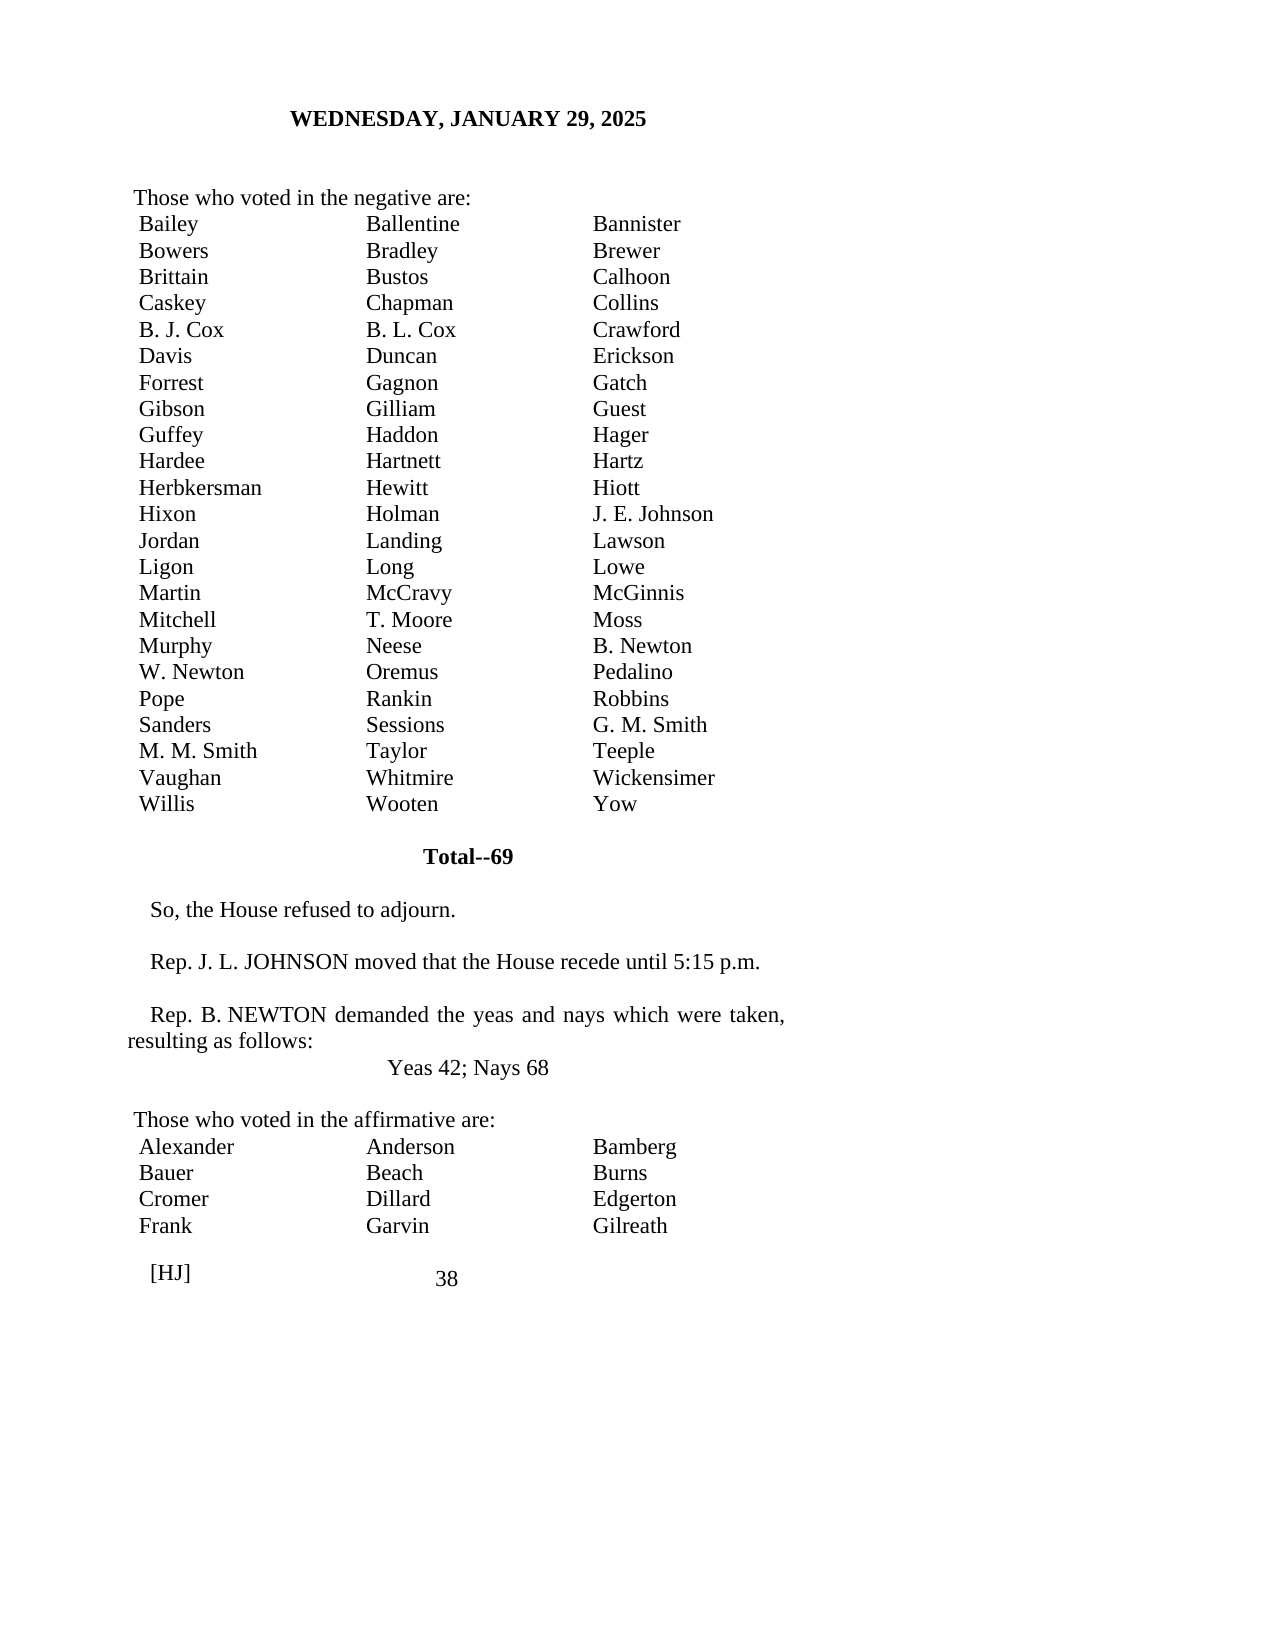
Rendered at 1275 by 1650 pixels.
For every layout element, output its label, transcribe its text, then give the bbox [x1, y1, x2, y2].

table_cell Brittain [128, 263, 354, 289]
table_cell Davis [128, 342, 354, 368]
table_cell Murphy [128, 632, 354, 658]
table_cell Cromer [128, 1186, 354, 1212]
table_cell Pope [128, 685, 354, 711]
table_cell Jordan [128, 527, 354, 553]
text Rep. J. L. JOHNSON moved that the House recede until 5:15 p.m. [127, 948, 786, 975]
table_cell Ligon [128, 553, 354, 579]
table_cell Hartnett [355, 448, 581, 474]
table_cell Bradley [355, 237, 581, 263]
table_cell Hewitt [355, 474, 581, 500]
table_cell Hixon [128, 500, 354, 527]
table_cell Chapman [355, 290, 581, 316]
table_cell Moss [581, 606, 808, 632]
table_cell Wooten [355, 790, 581, 817]
table_cell Lawson [581, 527, 808, 553]
table_cell B. Newton [581, 632, 808, 658]
table_cell Duncan [355, 342, 581, 368]
text Those who voted in the affirmative are: [127, 1106, 786, 1133]
table_cell J. E. Johnson [581, 500, 808, 527]
table_header Bailey [128, 210, 354, 237]
table_cell Lowe [581, 553, 808, 579]
table_cell Wickensimer [581, 764, 808, 790]
table_cell Gibson [128, 395, 354, 421]
table_cell Pedalino [581, 659, 808, 685]
table_cell Holman [355, 500, 581, 527]
text Rep. B. NEWTON demanded the yeas and nays which were taken, resulting as follows: [127, 1001, 786, 1054]
table_cell Rankin [355, 685, 581, 711]
table_cell Haddon [355, 421, 581, 448]
table_cell Martin [128, 579, 354, 606]
table_cell Crawford [581, 316, 808, 342]
table_cell T. Moore [355, 606, 581, 632]
table_cell Guest [581, 395, 808, 421]
table_cell Burns [581, 1159, 808, 1186]
table_cell Gagnon [355, 369, 581, 395]
table_cell Oremus [355, 659, 581, 685]
table_cell Sanders [128, 711, 354, 737]
table_cell Edgerton [581, 1186, 808, 1212]
table_cell Teeple [581, 738, 808, 764]
table_cell Gilliam [355, 395, 581, 421]
table_cell Bustos [355, 263, 581, 289]
table_cell Collins [581, 290, 808, 316]
table_cell Robbins [581, 685, 808, 711]
table_cell B. J. Cox [128, 316, 354, 342]
table_header Ballentine [355, 210, 581, 237]
table_header Anderson [355, 1133, 581, 1159]
table_cell B. L. Cox [355, 316, 581, 342]
table_cell McGinnis [581, 579, 808, 606]
table_header Alexander [128, 1133, 354, 1159]
table_cell Guffey [128, 421, 354, 448]
table_cell Yow [581, 790, 808, 817]
table_cell Long [355, 553, 581, 579]
text Total--69 [127, 843, 786, 869]
table_cell Mitchell [128, 606, 354, 632]
table_cell Taylor [355, 738, 581, 764]
table_cell Willis [128, 790, 354, 817]
text So, the House refused to adjourn. [127, 896, 786, 922]
table_cell Neese [355, 632, 581, 658]
text Yeas 42; Nays 68 [127, 1054, 786, 1080]
table_cell Hager [581, 421, 808, 448]
table_cell Hartz [581, 448, 808, 474]
table_cell Brewer [581, 237, 808, 263]
table_cell M. M. Smith [128, 738, 354, 764]
table_cell Bowers [128, 237, 354, 263]
table_cell Hardee [128, 448, 354, 474]
table_cell Gilreath [581, 1212, 808, 1238]
table_cell Herbkersman [128, 474, 354, 500]
table_cell Gatch [581, 369, 808, 395]
table_cell Garvin [355, 1212, 581, 1238]
table_cell Hiott [581, 474, 808, 500]
table_cell Whitmire [355, 764, 581, 790]
table_header Bannister [581, 210, 808, 237]
table_cell Erickson [581, 342, 808, 368]
table_cell Sessions [355, 711, 581, 737]
table_cell Vaughan [128, 764, 354, 790]
table_cell G. M. Smith [581, 711, 808, 737]
table_cell Calhoon [581, 263, 808, 289]
table_cell Beach [355, 1159, 581, 1186]
table_cell Landing [355, 527, 581, 553]
table_cell McCravy [355, 579, 581, 606]
table_cell Forrest [128, 369, 354, 395]
table_cell Caskey [128, 290, 354, 316]
text Those who voted in the negative are: [127, 184, 786, 210]
table_cell Dillard [355, 1186, 581, 1212]
table_cell W. Newton [128, 659, 354, 685]
table_header Bamberg [581, 1133, 808, 1159]
table_cell Frank [128, 1212, 354, 1238]
table_cell Bauer [128, 1159, 354, 1186]
